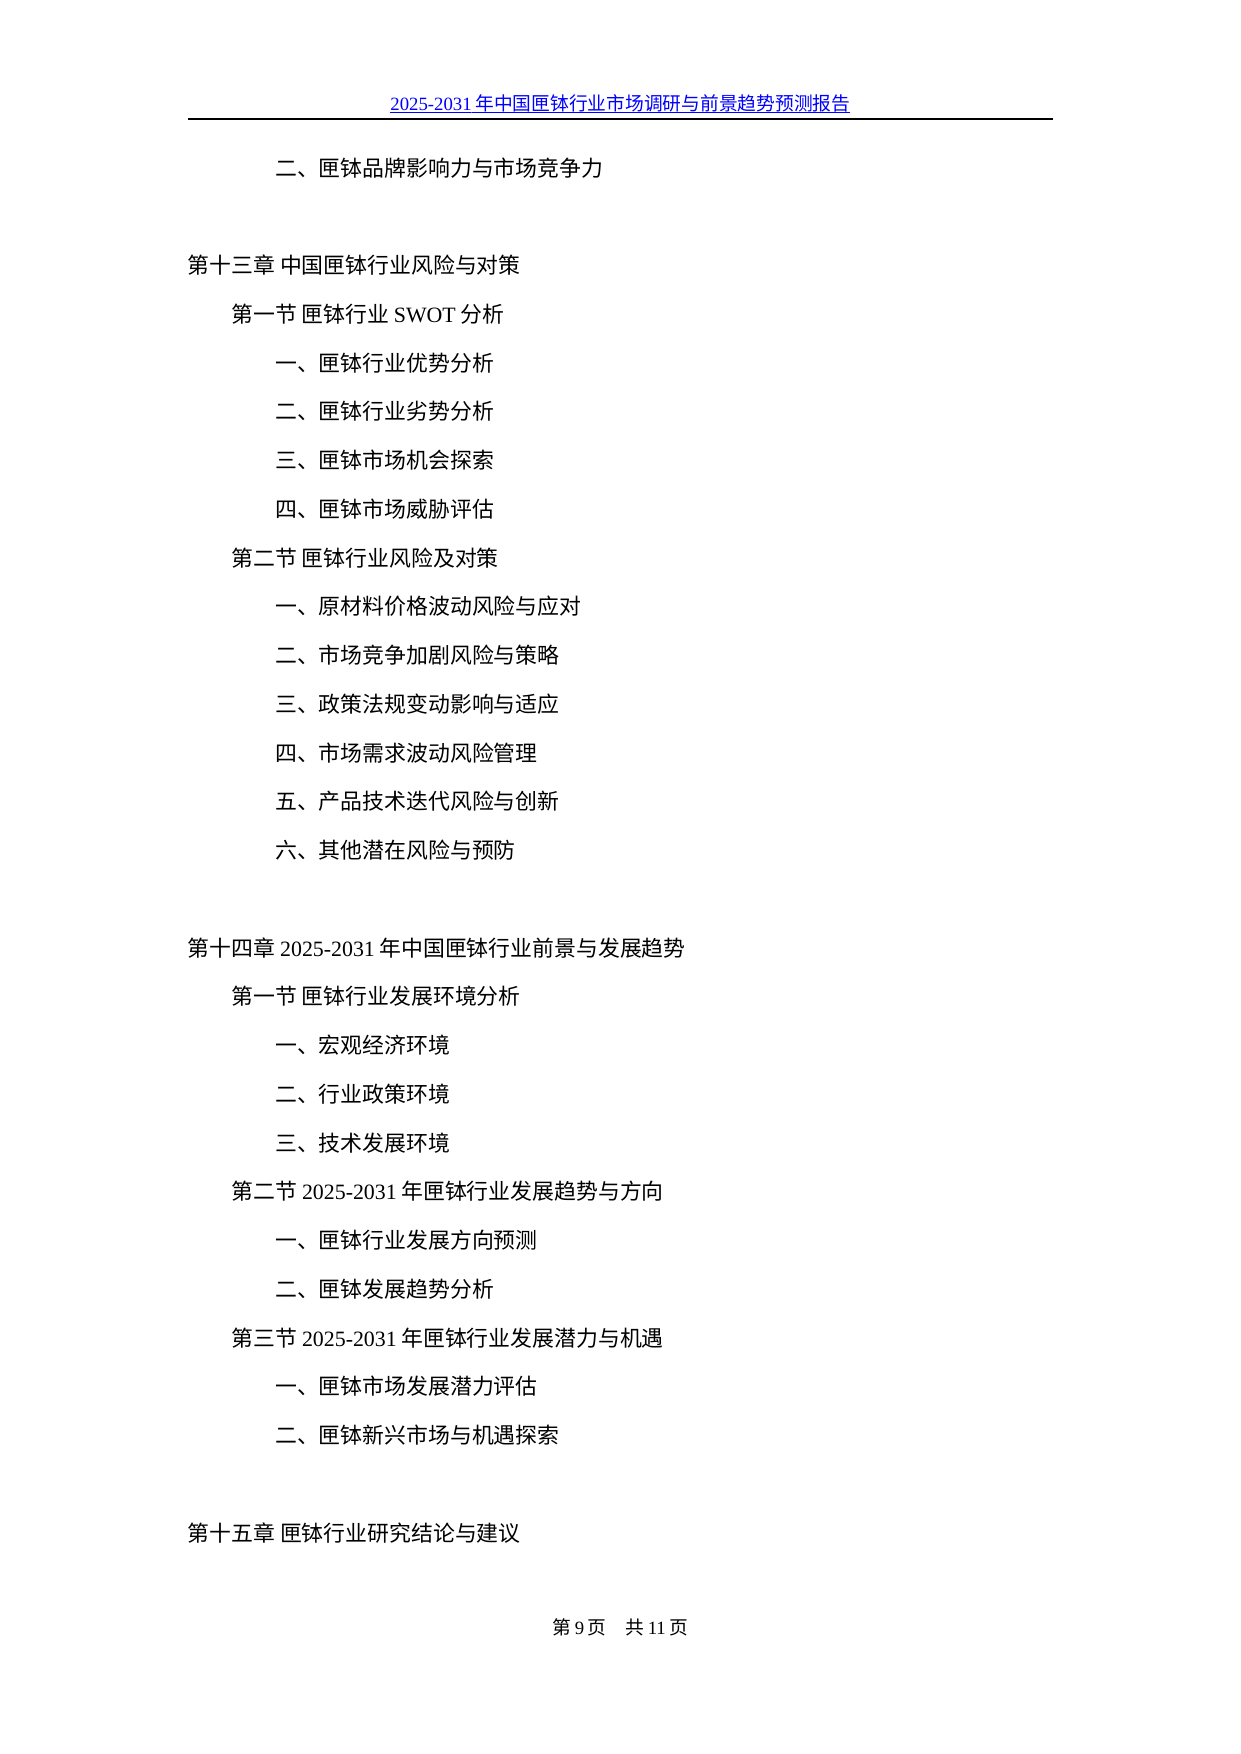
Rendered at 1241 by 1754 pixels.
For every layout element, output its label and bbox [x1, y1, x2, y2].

text [187, 150, 1053, 1548]
